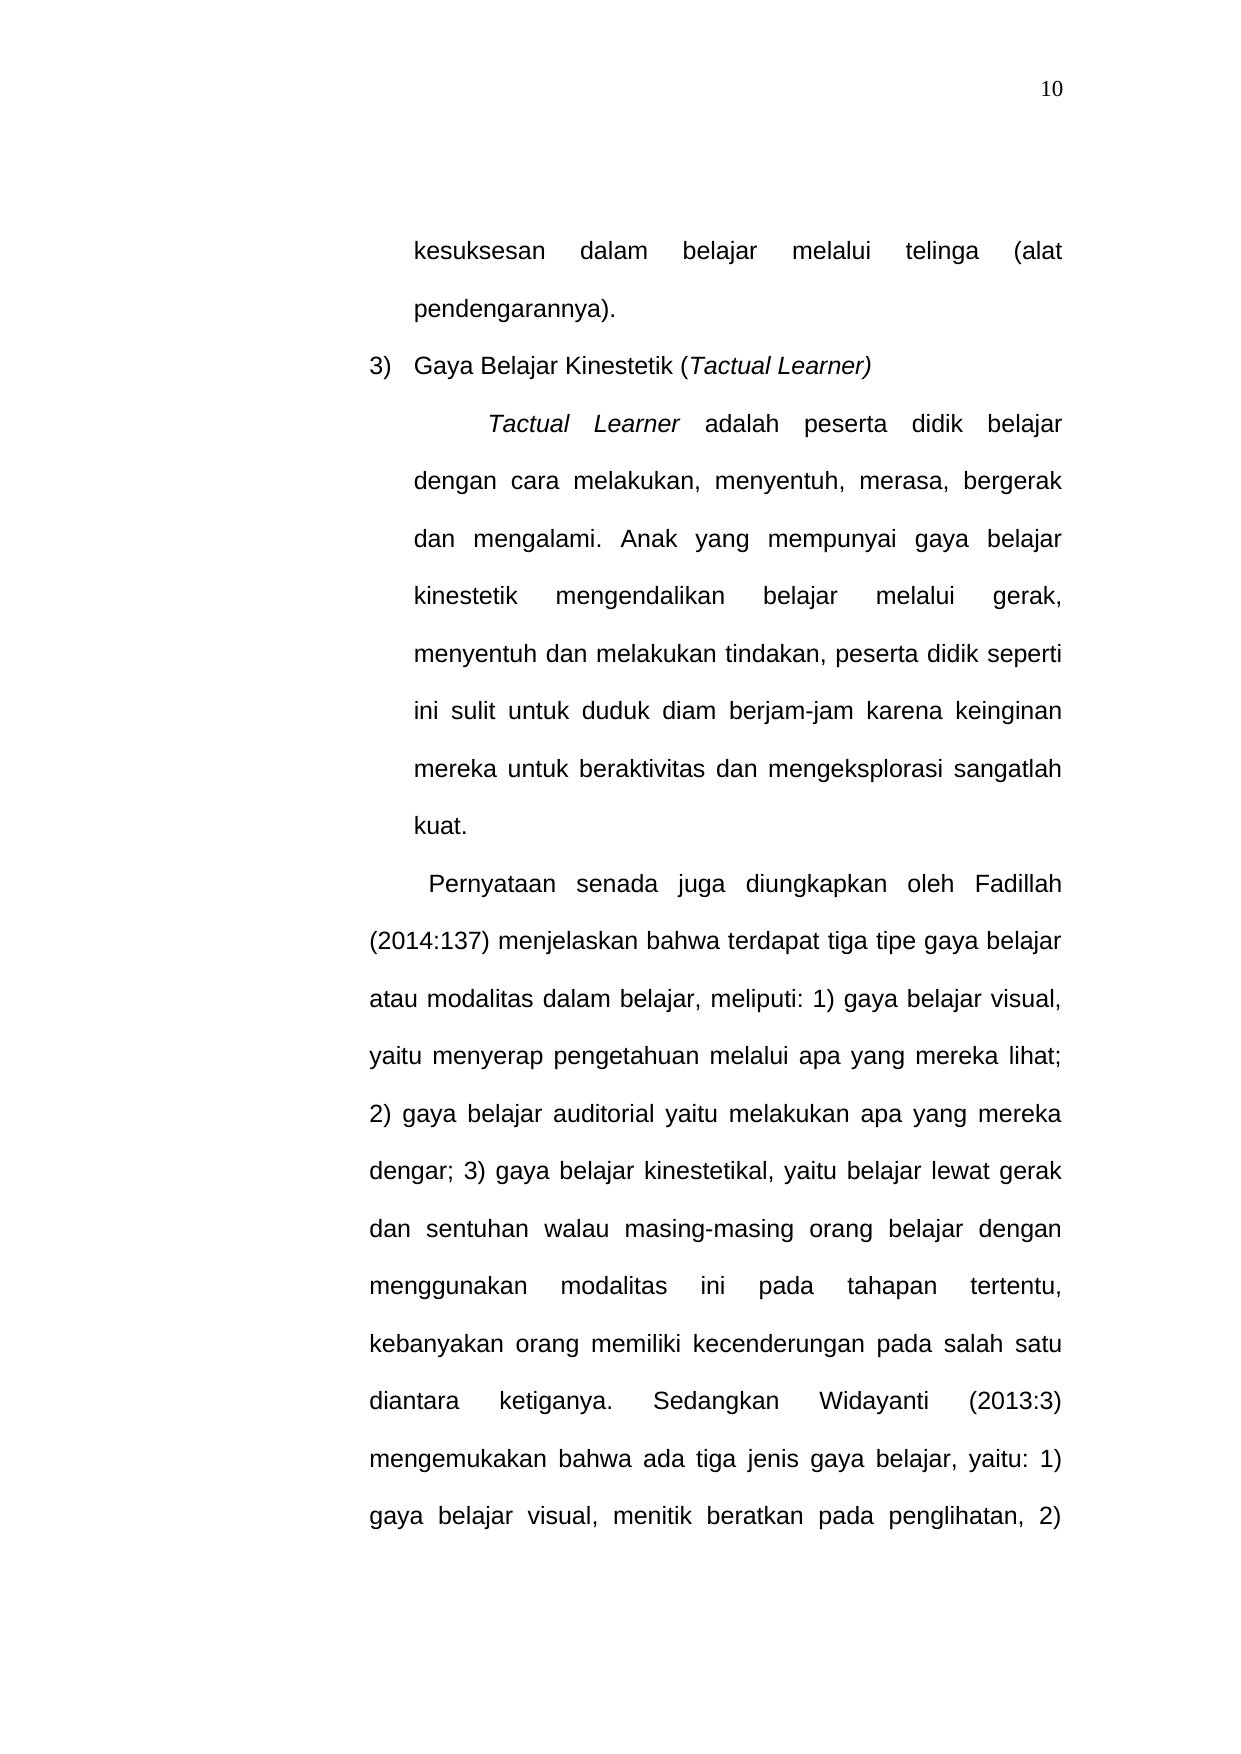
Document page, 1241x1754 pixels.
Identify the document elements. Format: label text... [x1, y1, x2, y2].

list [413, 236, 1063, 322]
list Gaya Belajar Kinestetik (Tactual Learner) [369, 351, 1063, 380]
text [369, 869, 1063, 1530]
list Tactual Learner adalah peserta didik belajar dengan cara melakukan, menyentuh, merasa, bergerak dan mengalami. Anak yang mempunyai gaya belajar kinestetik mengendalikan belajar melalui gerak, menyentuh dan melakukan tindakan, peserta didik seperti ini sulit untuk duduk diam berjam-jam karena keinginan mereka untuk beraktivitas dan mengeksplorasi sangatlah kuat. [413, 409, 1063, 840]
